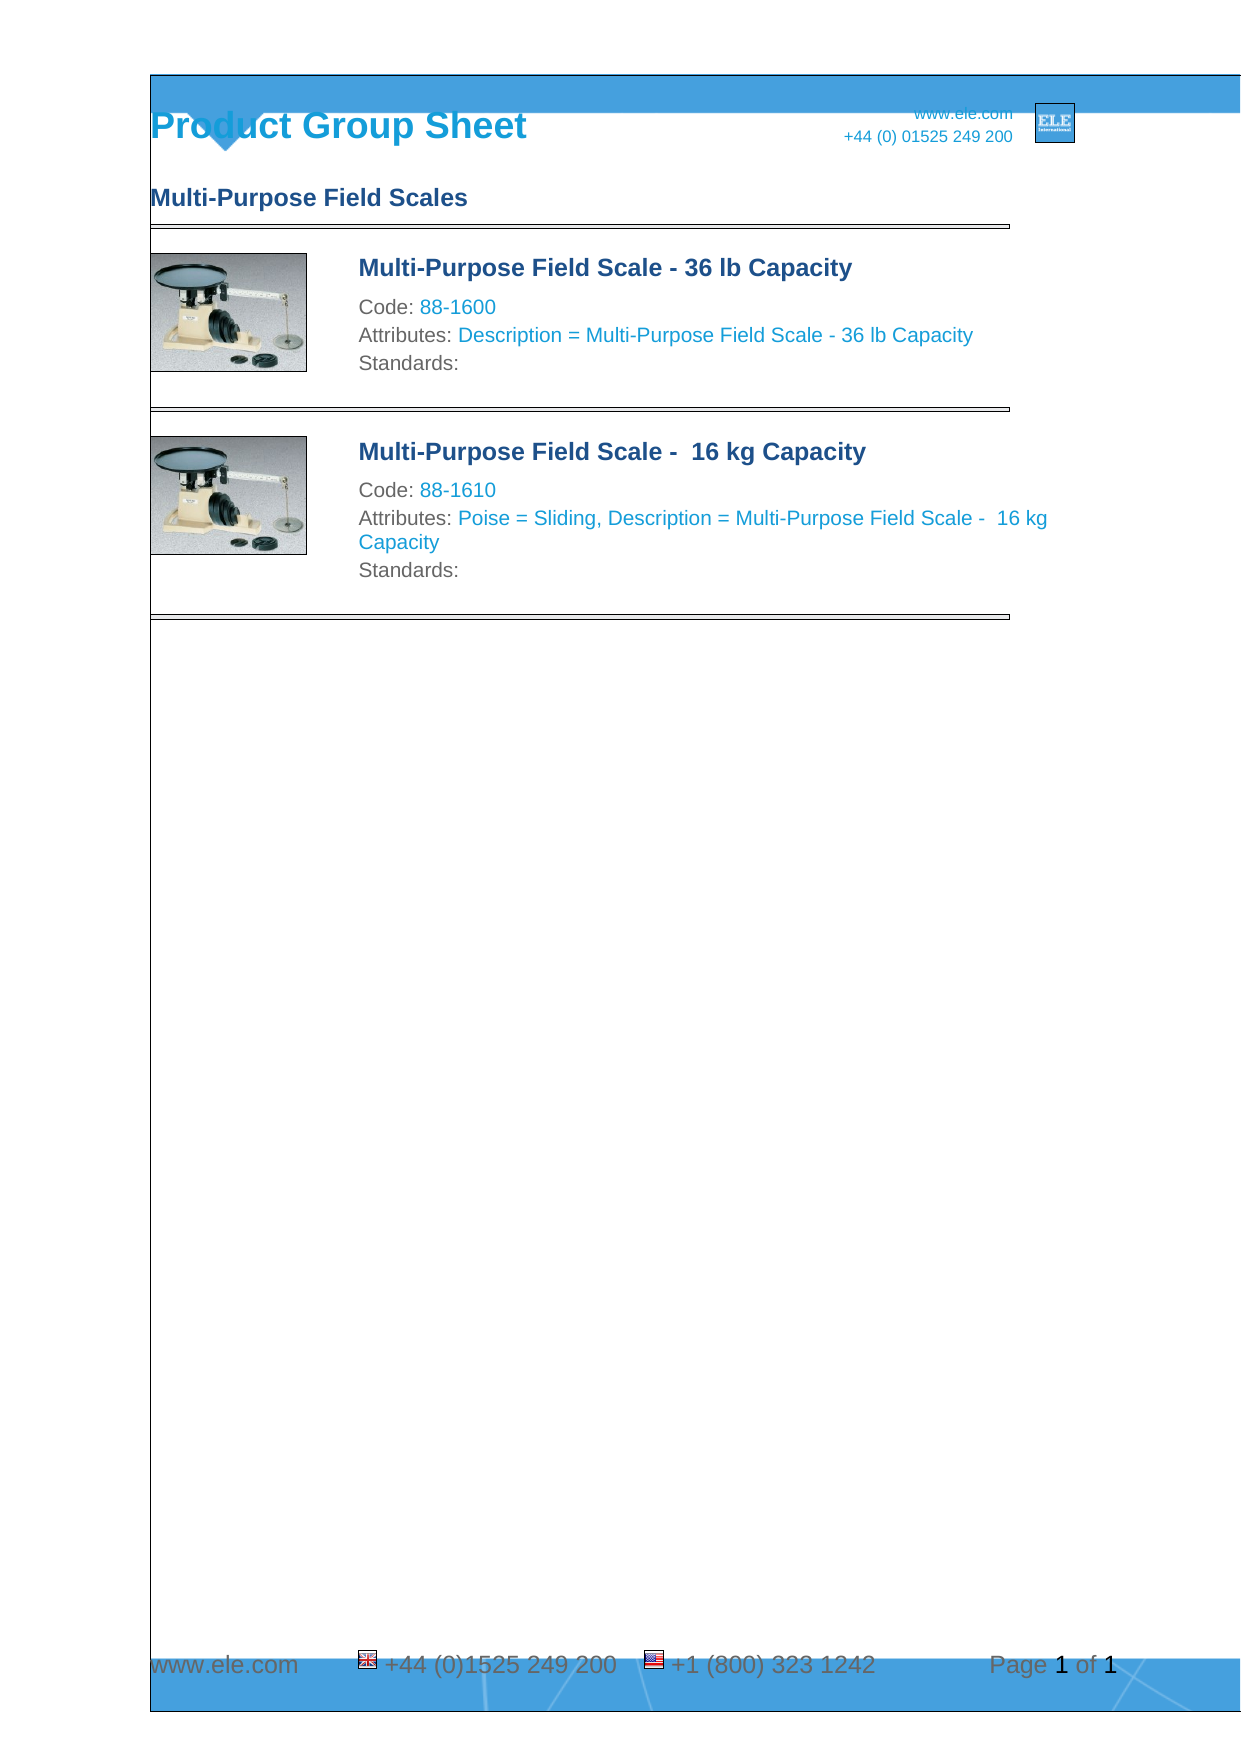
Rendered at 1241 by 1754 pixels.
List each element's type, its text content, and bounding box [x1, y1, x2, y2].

picture [151, 615, 1009, 619]
picture [151, 254, 306, 371]
table_header [139, 253, 347, 379]
table_header Multi-Purpose Field Scale - 36 lb Capacity Code: 88-1600 Attributes: Description = Multi-Purpose Field Scale - 36 lb Capacity Standards: [347, 253, 1076, 379]
picture [151, 76, 1241, 1711]
text Multi-Purpose Field Scales [150, 183, 1090, 212]
picture [151, 437, 306, 554]
table_header [139, 436, 347, 586]
table_header Multi-Purpose Field Scale - 16 kg Capacity Code: 88-1610 Attributes: Poise = Sliding, Description = Multi-Purpose Field Scale - 16 kg Capacity Standards: [347, 436, 1076, 586]
